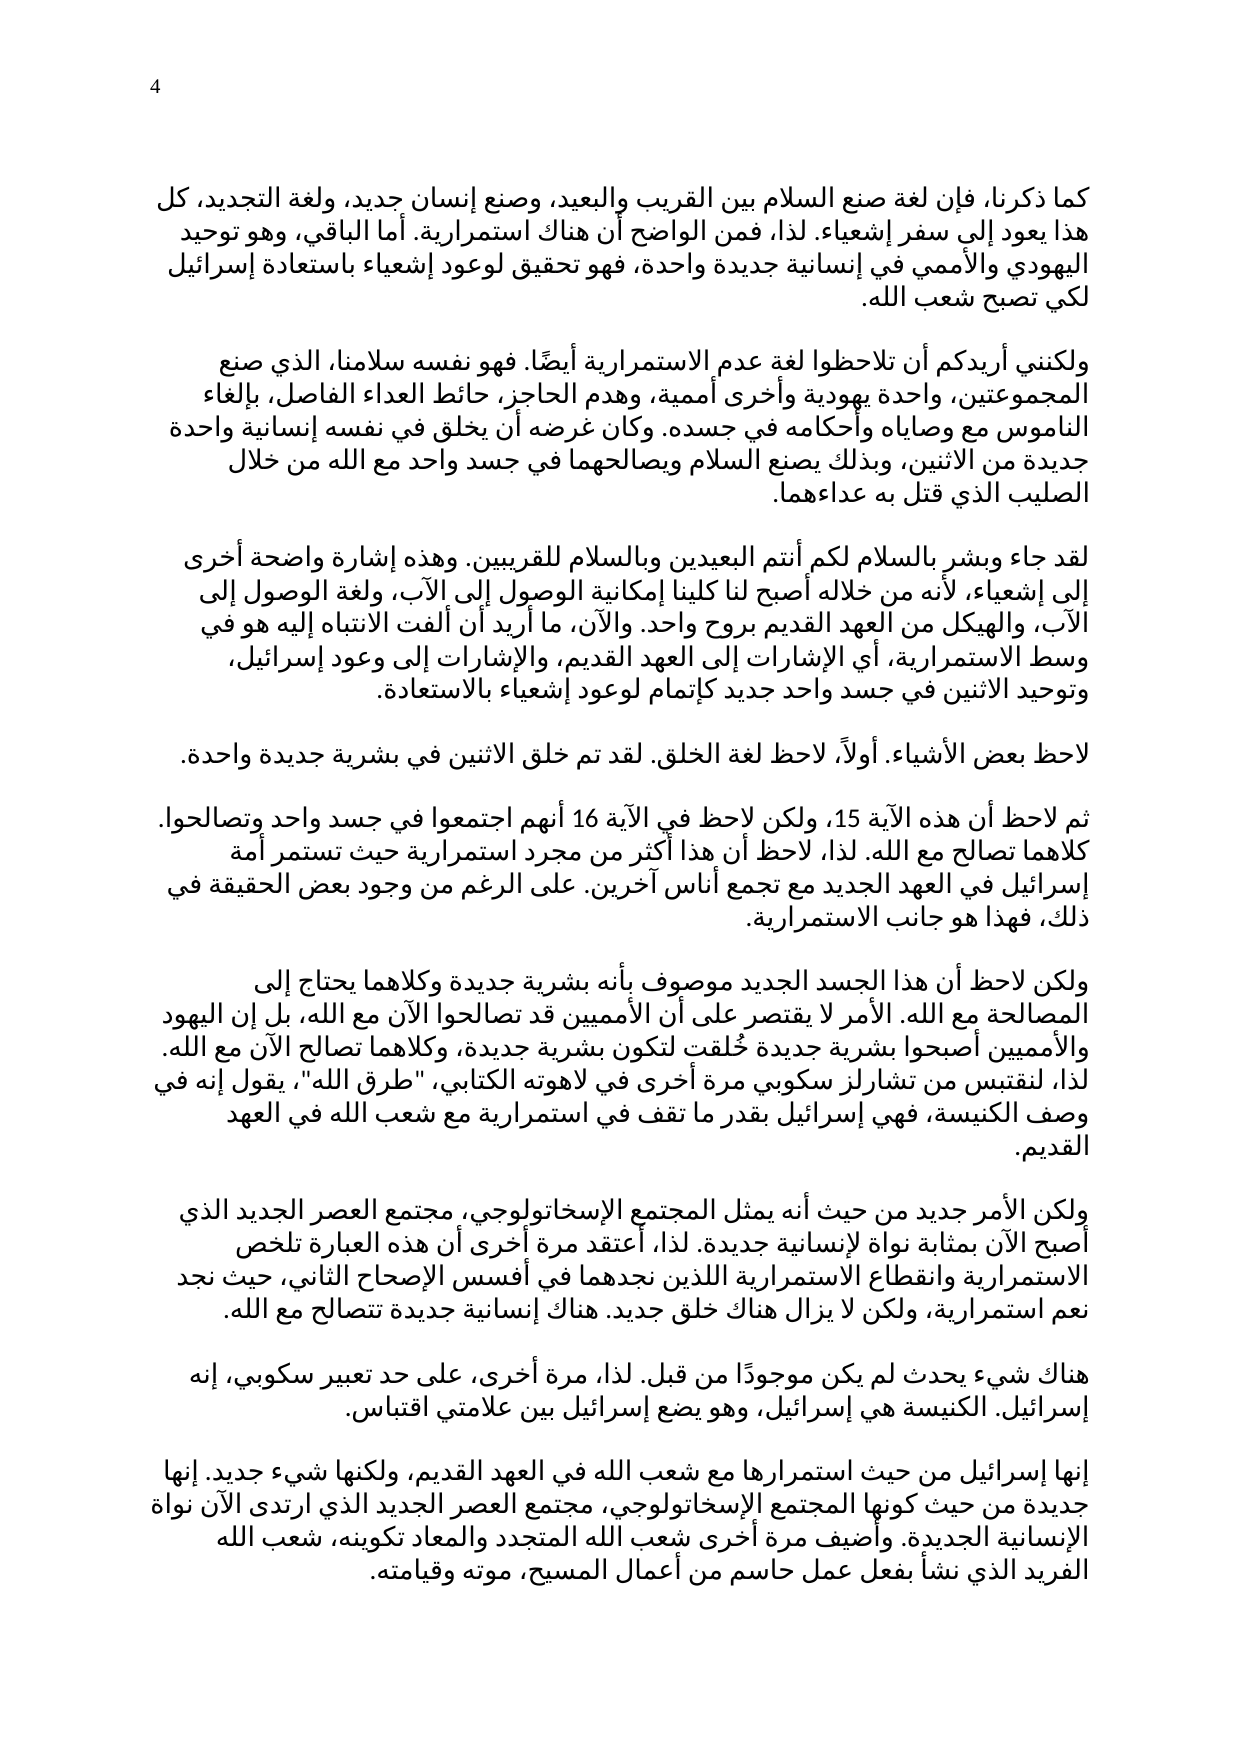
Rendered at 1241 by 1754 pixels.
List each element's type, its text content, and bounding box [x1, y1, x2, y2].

text ولكن لاحظ أن هذا الجسد الجديد موصوف بأنه بشرية جديدة وكلاهما يحتاج إلى المصالحة مع الله. الأمر لا يقتصر على أن الأمميين قد تصالحوا الآن مع الله، بل إن اليهود والأمميين أصبحوا بشرية جديدة خُلقت لتكون بشرية جديدة، وكلاهما تصالح الآن مع الله. لذا، لنقتبس من تشارلز سكوبي مرة أخرى في لاهوته الكتابي، "طرق الله"، يقول إنه في وصف الكنيسة، فهي إسرائيل بقدر ما تقف في استمرارية مع شعب الله في العهد القديم. [150, 964, 1090, 1162]
text ولكنني أريدكم أن تلاحظوا لغة عدم الاستمرارية أيضًا. فهو نفسه سلامنا، الذي صنع المجموعتين، واحدة يهودية وأخرى أممية، وهدم الحاجز، حائط العداء الفاصل، بإلغاء الناموس مع وصاياه وأحكامه في جسده. وكان غرضه أن يخلق في نفسه إنسانية واحدة جديدة من الاثنين، وبذلك يصنع السلام ويصالحهما في جسد واحد مع الله من خلال الصليب الذي قتل به عداءهما. [150, 344, 1090, 509]
text لقد جاء وبشر بالسلام لكم أنتم البعيدين وبالسلام للقريبين. وهذه إشارة واضحة أخرى إلى إشعياء، لأنه من خلاله أصبح لنا كلينا إمكانية الوصول إلى الآب، ولغة الوصول إلى الآب، والهيكل من العهد القديم بروح واحد. والآن، ما أريد أن ألفت الانتباه إليه هو في وسط الاستمرارية، أي الإشارات إلى العهد القديم، والإشارات إلى وعود إسرائيل، وتوحيد الاثنين في جسد واحد جديد كإتمام لوعود إشعياء بالاستعادة. [150, 541, 1090, 706]
text كما ذكرنا، فإن لغة صنع السلام بين القريب والبعيد، وصنع إنسان جديد، ولغة التجديد، كل هذا يعود إلى سفر إشعياء. لذا، فمن الواضح أن هناك استمرارية. أما الباقي، وهو توحيد اليهودي والأممي في إنسانية جديدة واحدة، فهو تحقيق لوعود إشعياء باستعادة إسرائيل لكي تصبح شعب الله. [150, 181, 1090, 313]
text ثم لاحظ أن هذه الآية 15، ولكن لاحظ في الآية 16 أنهم اجتمعوا في جسد واحد وتصالحوا. كلاهما تصالح مع الله. لذا، لاحظ أن هذا أكثر من مجرد استمرارية حيث تستمر أمة إسرائيل في العهد الجديد مع تجمع أناس آخرين. على الرغم من وجود بعض الحقيقة في ذلك، فهذا هو جانب الاستمرارية. [150, 801, 1090, 933]
text إنها إسرائيل من حيث استمرارها مع شعب الله في العهد القديم، ولكنها شيء جديد. إنها جديدة من حيث كونها المجتمع الإسخاتولوجي، مجتمع العصر الجديد الذي ارتدى الآن نواة الإنسانية الجديدة. وأضيف مرة أخرى شعب الله المتجدد والمعاد تكوينه، شعب الله الفريد الذي نشأ بفعل عمل حاسم من أعمال المسيح، موته وقيامته. [150, 1454, 1090, 1586]
text هناك شيء يحدث لم يكن موجودًا من قبل. لذا، مرة أخرى، على حد تعبير سكوبي، إنه إسرائيل. الكنيسة هي إسرائيل، وهو يضع إسرائيل بين علامتي اقتباس. [150, 1357, 1090, 1423]
text لاحظ بعض الأشياء. أولاً، لاحظ لغة الخلق. لقد تم خلق الاثنين في بشرية جديدة واحدة. [150, 737, 1090, 770]
text ولكن الأمر جديد من حيث أنه يمثل المجتمع الإسخاتولوجي، مجتمع العصر الجديد الذي أصبح الآن بمثابة نواة لإنسانية جديدة. لذا، أعتقد مرة أخرى أن هذه العبارة تلخص الاستمرارية وانقطاع الاستمرارية اللذين نجدهما في أفسس الإصحاح الثاني، حيث نجد نعم استمرارية، ولكن لا يزال هناك خلق جديد. هناك إنسانية جديدة تتصالح مع الله. [150, 1193, 1090, 1326]
